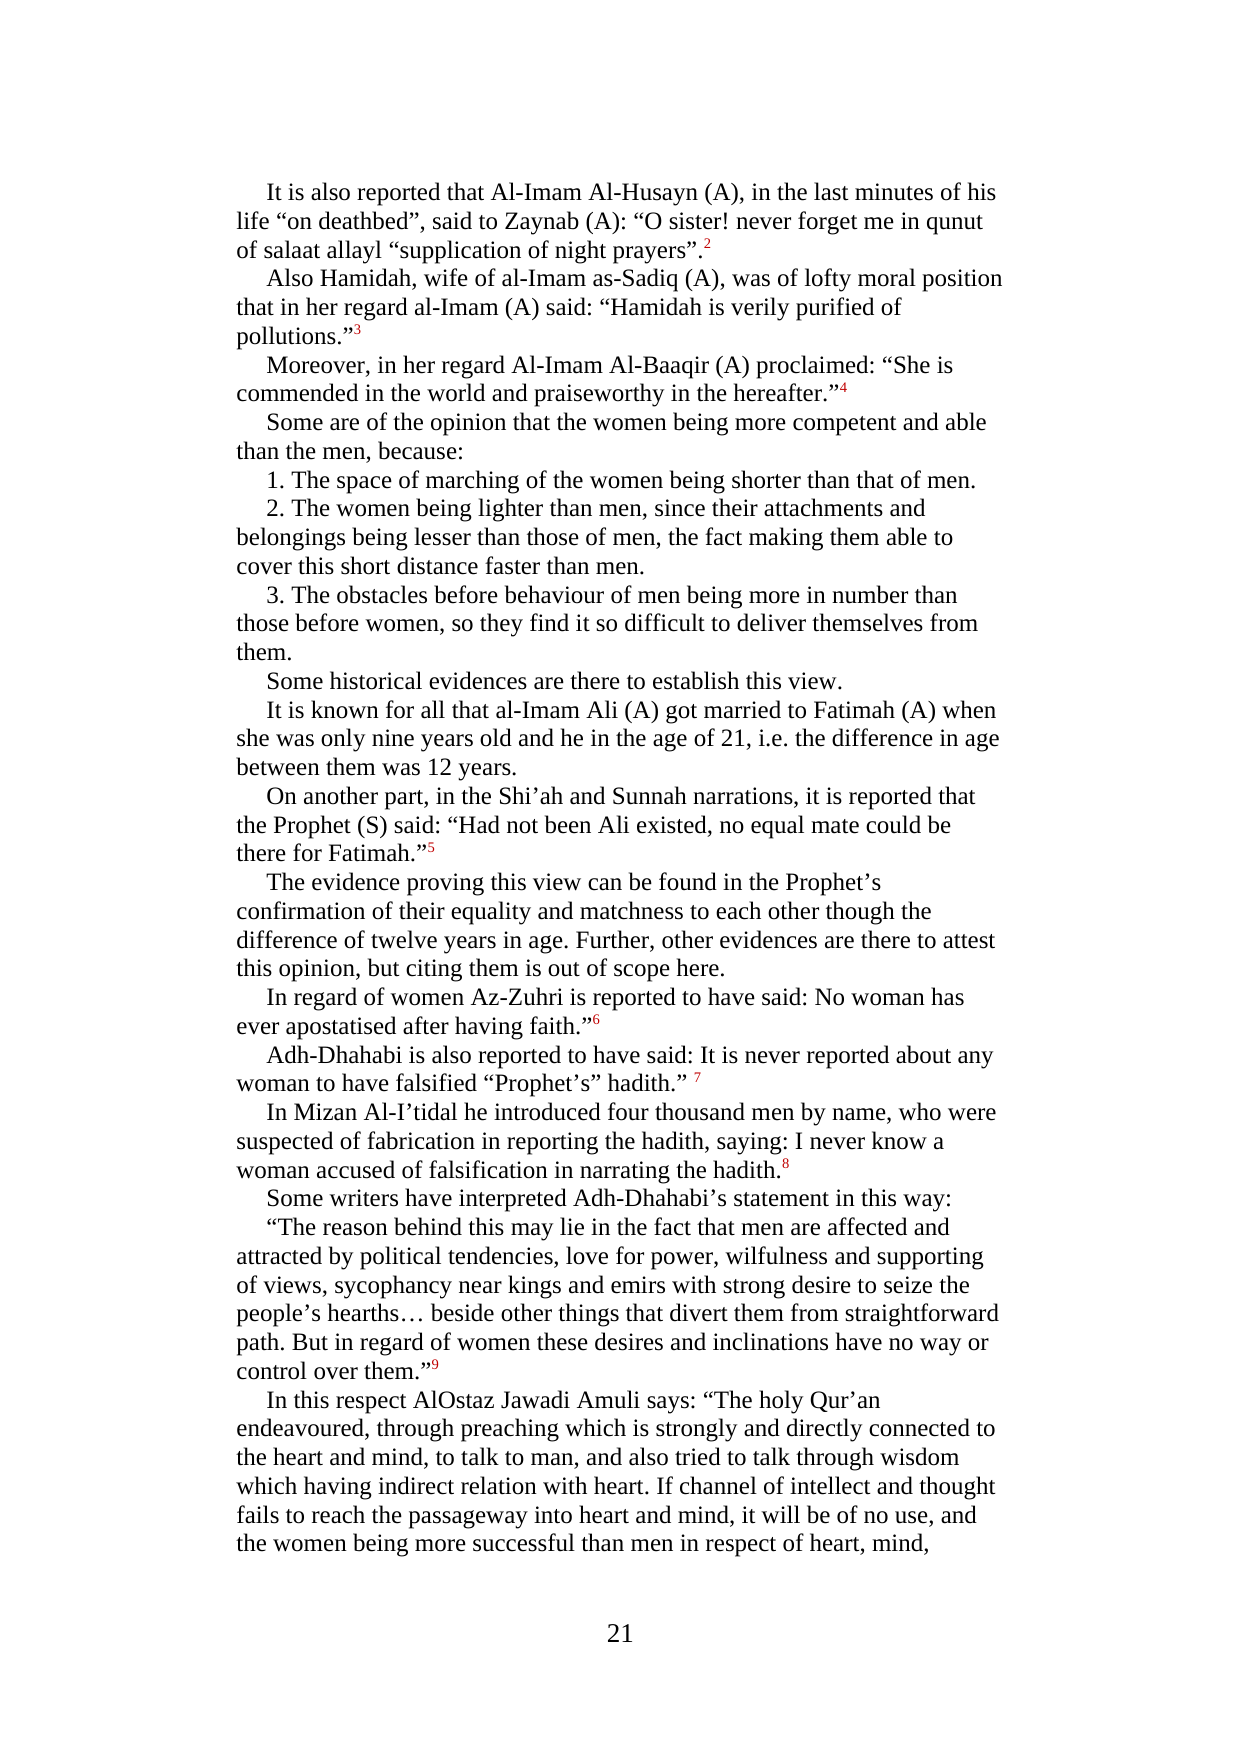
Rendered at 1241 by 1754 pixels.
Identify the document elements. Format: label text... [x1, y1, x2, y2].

text 2. The women being lighter than men, since their attachments and belongings being lesser than those of men, the fact making them able to cover this short distance faster than men. [236, 493, 1004, 580]
text 1. The space of marching of the women being shorter than that of men. [236, 465, 1004, 493]
text On another part, in the Shi’ah and Sunnah narrations, it is reported that the Prophet (S) said: “Had not been Ali existed, no equal mate could be there for Fatimah.”5 [236, 781, 1004, 867]
text Some are of the opinion that the women being more competent and able than the men, because: [236, 407, 1004, 465]
text In regard of women Az-Zuhri is reported to have said: No woman has ever apostatised after having faith.”6 [236, 982, 1004, 1040]
text “The reason behind this may lie in the fact that men are affected and attracted by political tendencies, love for power, wilfulness and supporting of views, sycophancy near kings and emirs with strong desire to seize the people’s hearths… beside other things that divert them from straightforward path. But in regard of women these desires and inclinations have no way or control over them.”9 [236, 1212, 1004, 1385]
text 3. The obstacles before behaviour of men being more in number than those before women, so they find it so difficult to deliver themselves from them. [236, 580, 1004, 666]
text Some historical evidences are there to establish this view. [236, 666, 1004, 695]
text Adh-Dhahabi is also reported to have said: It is never reported about any woman to have falsified “Prophet’s” hadith.” 7 [236, 1040, 1004, 1097]
text Moreover, in her regard Al-Imam Al-Baaqir (A) proclaimed: “She is commended in the world and praiseworthy in the hereafter.”4 [236, 350, 1004, 407]
text It is known for all that al-Imam Ali (A) got married to Fatimah (A) when she was only nine years old and he in the age of 21, i.e. the difference in age between them was 12 years. [236, 695, 1004, 781]
text In this respect Al­Ostaz Jawadi Amuli says: “The holy Qur’an endeavoured, through preaching which is strongly and directly connected to the heart and mind, to talk to man, and also tried to talk through wisdom which having indirect relation with heart. If channel of intellect and thought fails to reach the passageway into heart and mind, it will be of no use, and the women being more successful than men in respect of heart, mind, [236, 1385, 1004, 1557]
text It is also reported that Al-Imam Al-Husayn (A), in the last minutes of his life “on deathbed”, said to Zaynab (A): “O sister! never forget me in qunut of salaat al­layl “supplication of night prayers”.2 [236, 177, 1004, 263]
text The evidence proving this view can be found in the Prophet’s confirmation of their equality and matchness to each other though the difference of twelve years in age. Further, other evidences are there to attest this opinion, but citing them is out of scope here. [236, 867, 1004, 982]
text Also Hamidah, wife of al-Imam as-Sadiq (A), was of lofty moral position that in her regard al-Imam (A) said: “Hamidah is verily purified of pollutions.”3 [236, 263, 1004, 350]
text In Mizan Al-I’tidal he introduced four thousand men by name, who were suspected of fabrication in reporting the hadith, saying: I never know a woman accused of falsification in narrating the hadith.8 [236, 1097, 1004, 1183]
text Some writers have interpreted Adh-Dhahabi’s statement in this way: [236, 1183, 1004, 1212]
